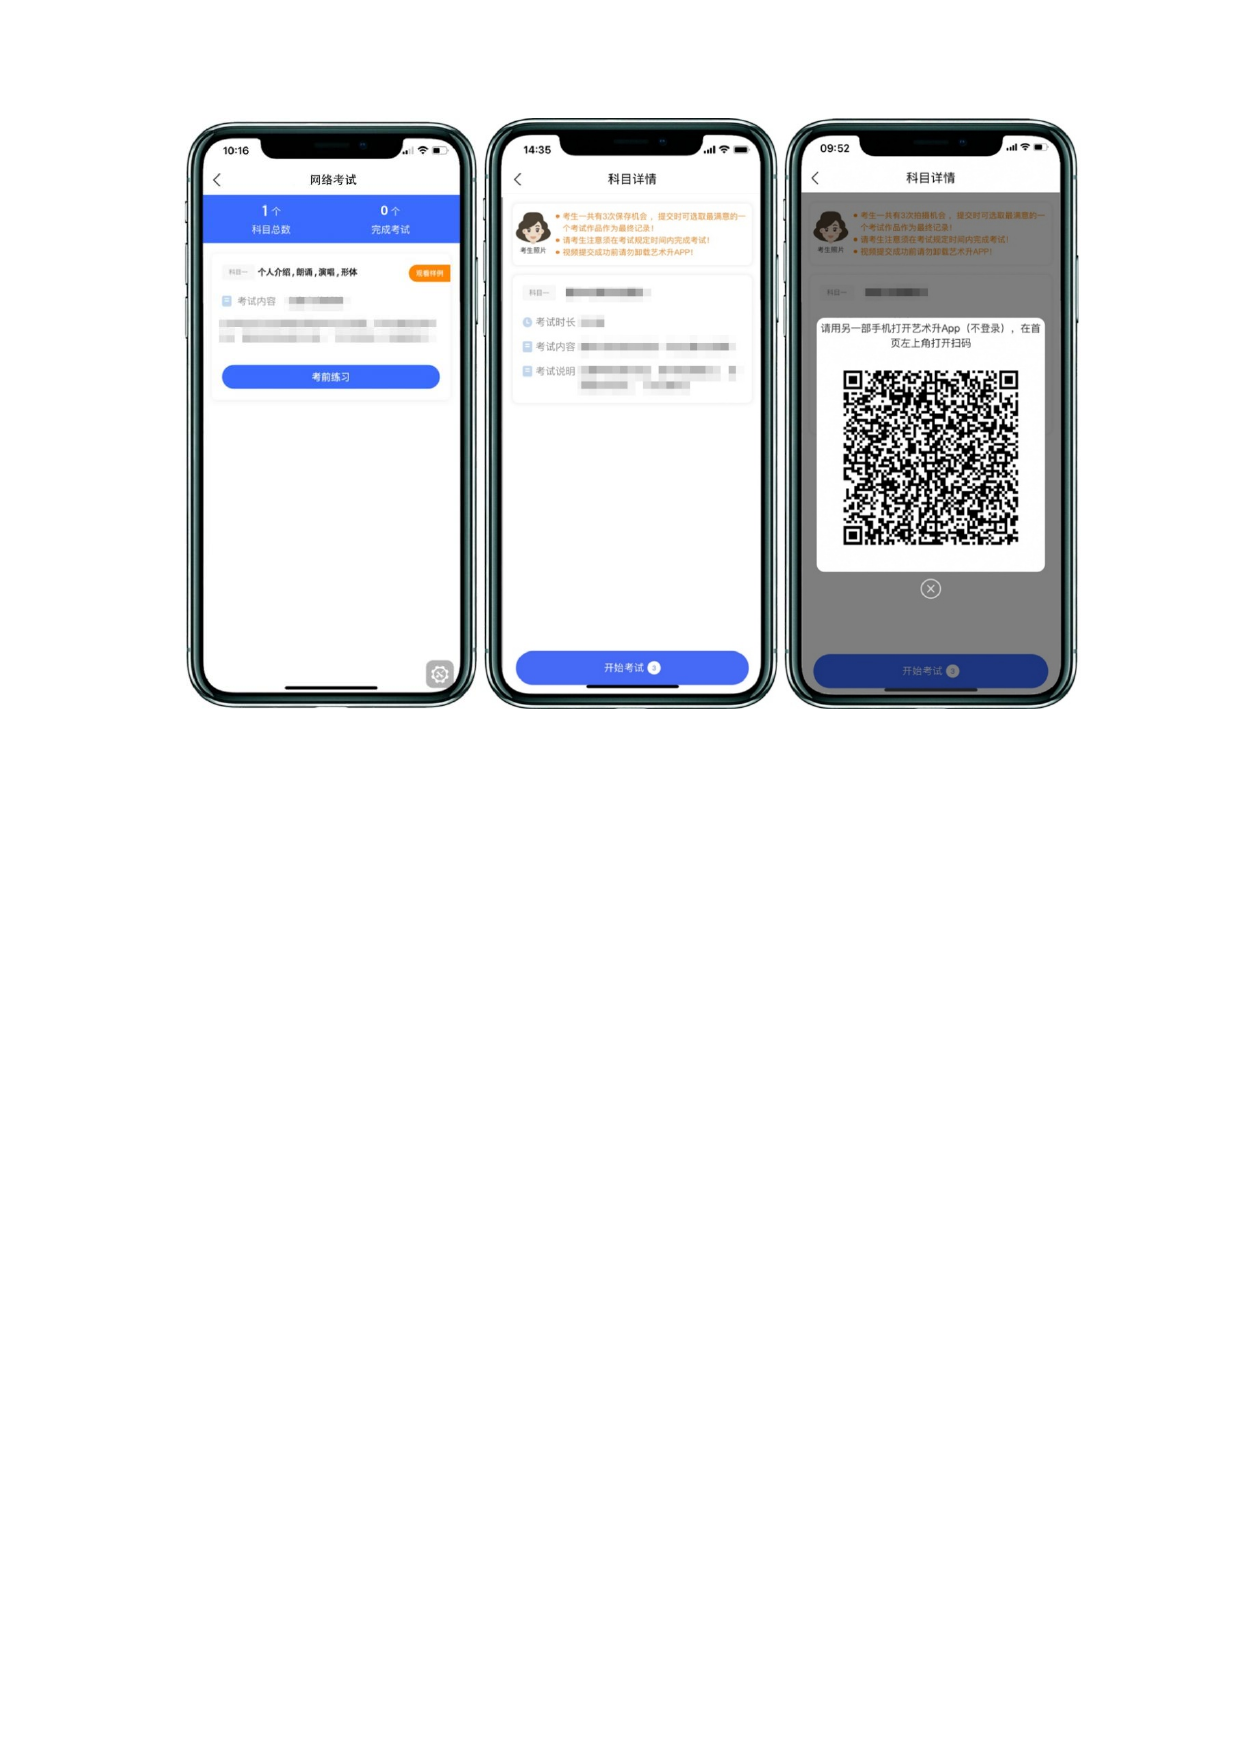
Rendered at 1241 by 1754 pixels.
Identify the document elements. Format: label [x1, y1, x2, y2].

picture [180, 118, 1081, 709]
